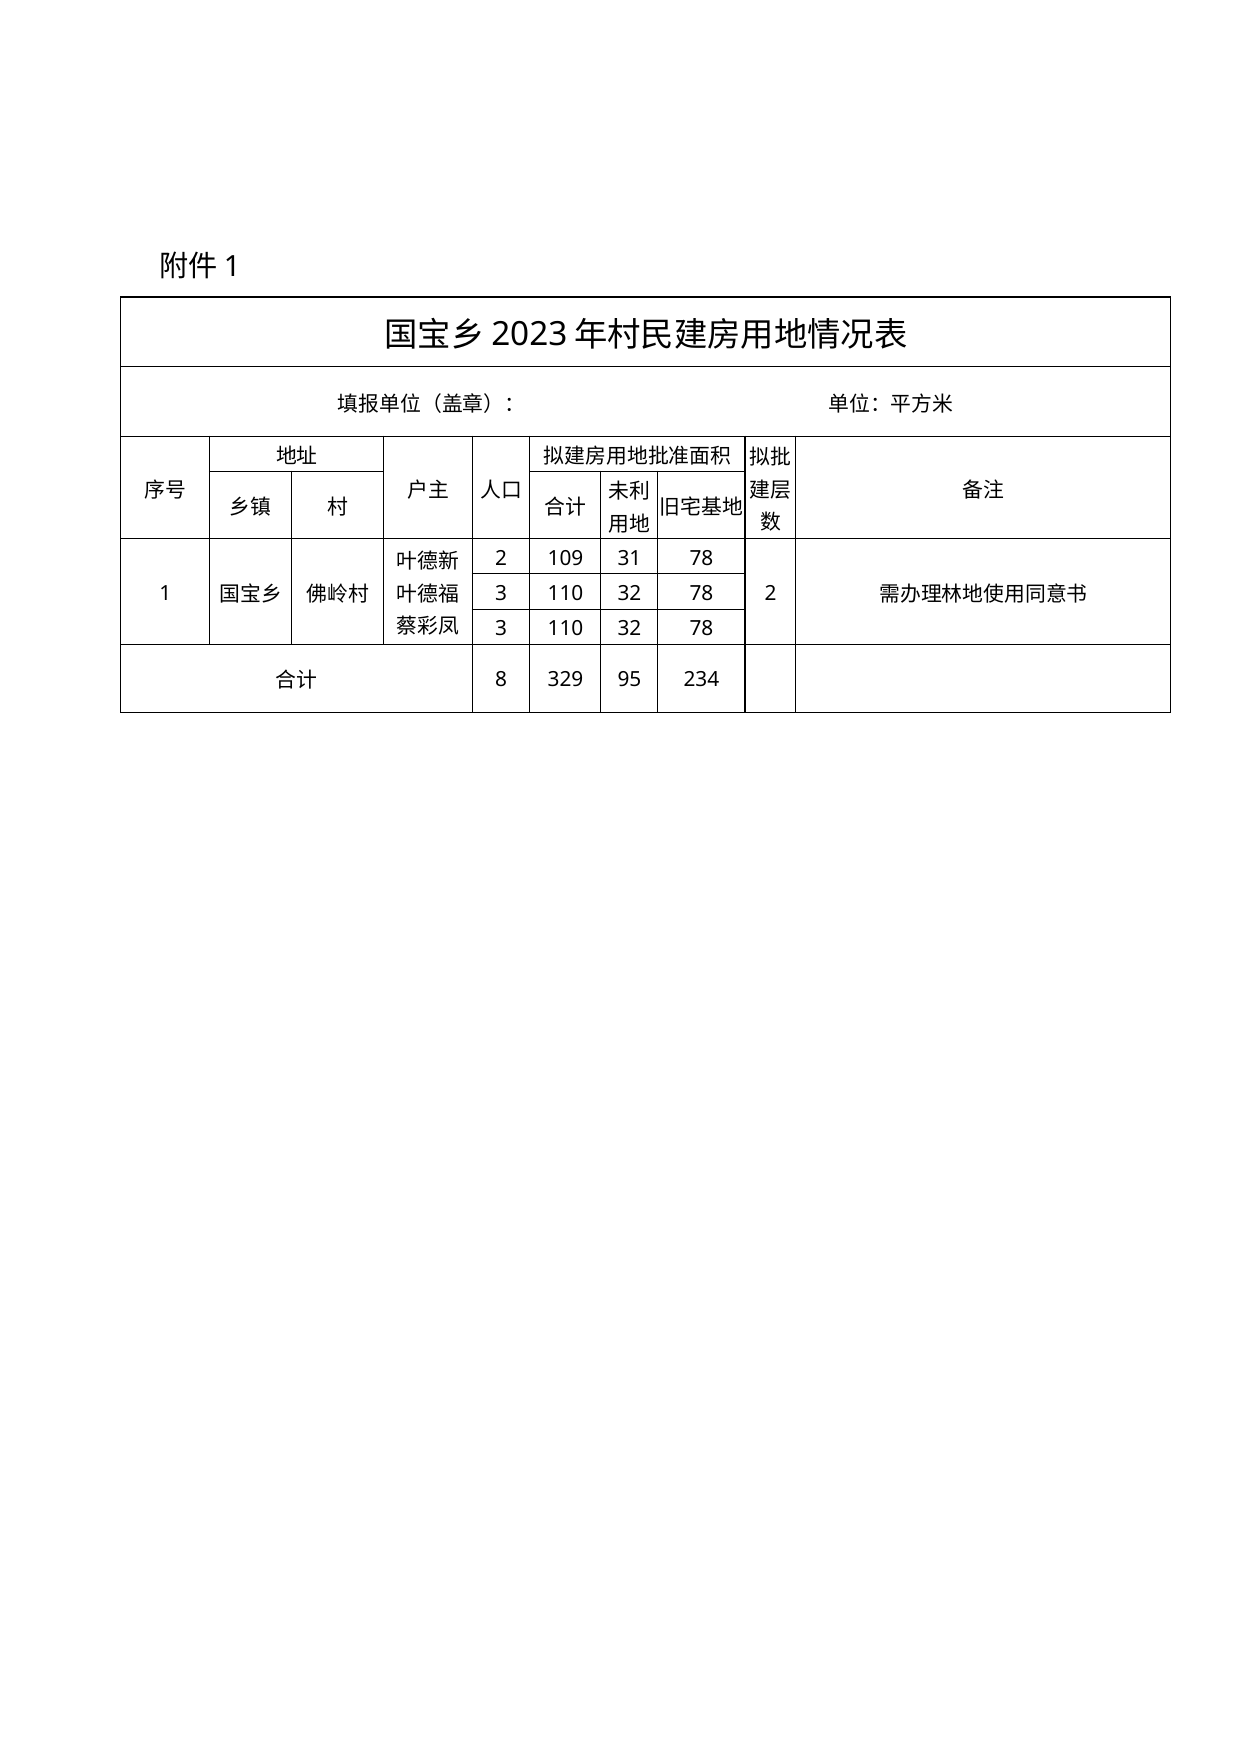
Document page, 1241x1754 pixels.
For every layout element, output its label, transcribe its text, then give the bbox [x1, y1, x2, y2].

table_cell 78 [658, 610, 744, 643]
table_cell 地址 [210, 437, 383, 471]
table_cell 乡镇 [210, 472, 291, 538]
table_cell 1 [121, 539, 209, 643]
table_cell 3 [473, 574, 529, 608]
table_cell [796, 645, 1170, 712]
table_cell 109 [530, 539, 600, 573]
table_cell 2 [746, 539, 795, 643]
table_cell 95 [601, 645, 657, 712]
table_cell 329 [530, 645, 600, 712]
table_cell 32 [601, 574, 657, 608]
table_cell 合计 [121, 645, 472, 712]
table_cell 序号 [121, 437, 209, 538]
text 附件1 [159, 231, 1081, 296]
table_cell 叶德新 叶德福 蔡彩凤 [384, 539, 472, 643]
table_cell 人口 [473, 437, 529, 538]
table_cell 32 [601, 610, 657, 643]
table_cell 户主 [384, 437, 472, 538]
table_cell 需办理林地使用同意书 [796, 539, 1170, 643]
table_cell 未利用地 [601, 472, 657, 538]
table_cell 2 [473, 539, 529, 573]
table_cell 110 [530, 574, 600, 608]
table_cell 78 [658, 574, 744, 608]
table_cell 31 [601, 539, 657, 573]
table_cell 国宝乡 [210, 539, 291, 643]
table_cell 佛岭村 [292, 539, 383, 643]
table_cell 78 [658, 539, 744, 573]
table_cell 3 [473, 610, 529, 643]
table_cell 村 [292, 472, 383, 538]
table_cell 拟批建层数 [746, 437, 795, 538]
table_cell 8 [473, 645, 529, 712]
table_cell 旧宅基地 [658, 472, 744, 538]
table_cell 填报单位（盖章）： 单位：平方米 [121, 367, 1170, 436]
table_cell 拟建房用地批准面积 [530, 437, 744, 471]
table_header 国宝乡2023年村民建房用地情况表 [121, 298, 1170, 366]
table_cell 备注 [796, 437, 1170, 538]
table_cell [746, 645, 795, 712]
table_cell 110 [530, 610, 600, 643]
table_cell 234 [658, 645, 744, 712]
table_cell 合计 [530, 472, 600, 538]
